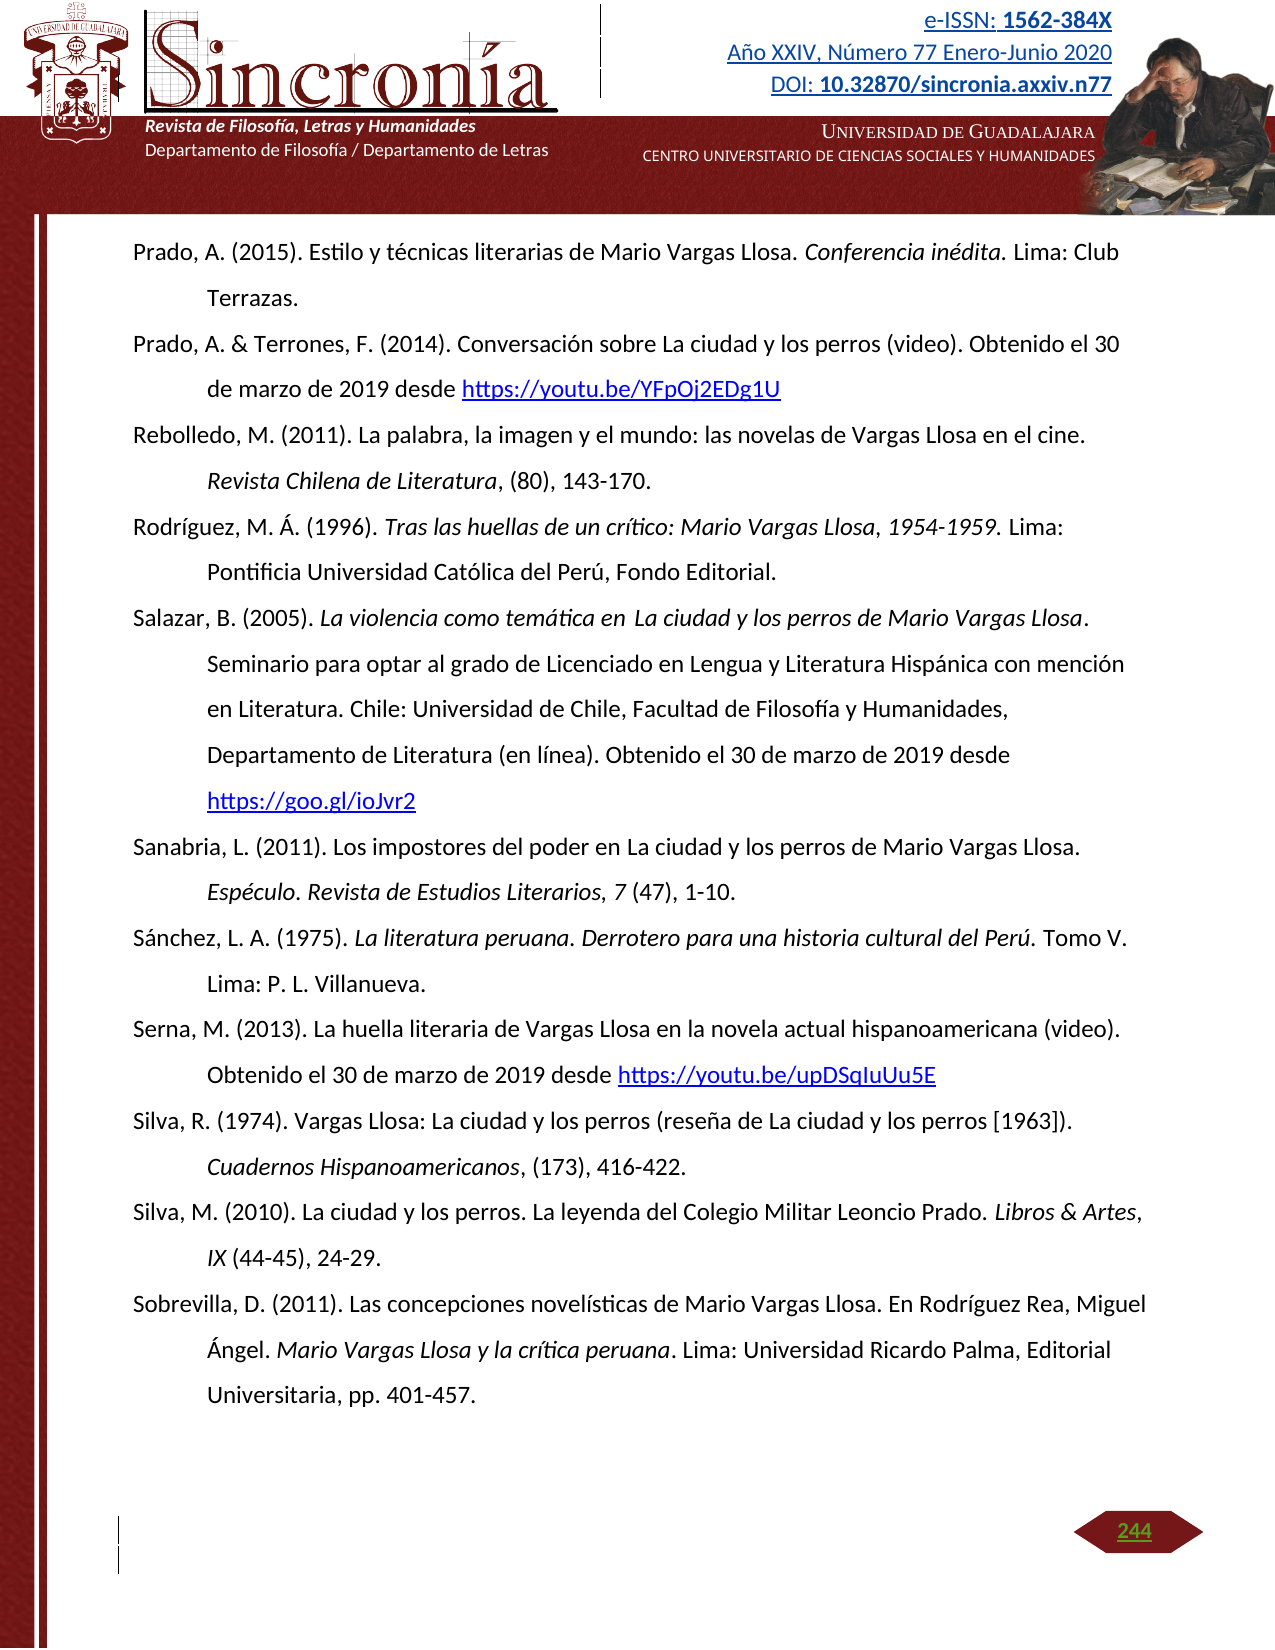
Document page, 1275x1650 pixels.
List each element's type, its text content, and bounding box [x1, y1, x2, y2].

text Rebolledo, M. (2011). La palabra, la imagen y el mundo: las novelas de Vargas Llosa en el cine. Revista Chilena de Literatura, (80), 143-170. [133, 419, 1152, 495]
text Salazar, B. (2005). La violencia como temática en La ciudad y los perros de Mario Vargas Llosa. Seminario para optar al grado de Licenciado en Lengua y Literatura Hispánica con mención en Literatura. Chile: Universidad de Chile, Facultad de Filosofía y Humanidades, Departamento de Literatura (en línea). Obtenido el 30 de marzo de 2019 desde https://goo.gl/ioJvr2 [133, 602, 1152, 816]
text Sanabria, L. (2011). Los impostores del poder en La ciudad y los perros de Mario Vargas Llosa. Espéculo. Revista de Estudios Literarios, 7 (47), 1-10. [133, 831, 1152, 907]
text Serna, M. (2013). La huella literaria de Vargas Llosa en la novela actual hispanoamericana (video). Obtenido el 30 de marzo de 2019 desde https://youtu.be/upDSqIuUu5E [133, 1014, 1152, 1090]
text Silva, M. (2010). La ciudad y los perros. La leyenda del Colegio Militar Leoncio Prado. Libros & Artes, IX (44-45), 24-29. [133, 1197, 1152, 1273]
text Silva, R. (1974). Vargas Llosa: La ciudad y los perros (reseña de La ciudad y los perros [1963]). Cuadernos Hispanoamericanos, (173), 416-422. [133, 1105, 1152, 1181]
text Rodríguez, M. Á. (1996). Tras las huellas de un crítico: Mario Vargas Llosa, 1954-1959. Lima: Pontificia Universidad Católica del Perú, Fondo Editorial. [133, 511, 1152, 587]
picture [0, 1, 1275, 1648]
text Prado, A. (2015). Estilo y técnicas literarias de Mario Vargas Llosa. Conferencia inédita. Lima: Club Terrazas. [133, 236, 1152, 312]
text Prado, A. & Terrones, F. (2014). Conversación sobre La ciudad y los perros (video). Obtenido el 30 de marzo de 2019 desde https://youtu.be/YFpOj2EDg1U [133, 328, 1152, 404]
text Sobrevilla, D. (2011). Las concepciones novelísticas de Mario Vargas Llosa. En Rodríguez Rea, Miguel Ángel. Mario Vargas Llosa y la crítica peruana. Lima: Universidad Ricardo Palma, Editorial Universitaria, pp. 401-457. [133, 1288, 1152, 1410]
text Sánchez, L. A. (1975). La literatura peruana. Derrotero para una historia cultural del Perú. Tomo V. Lima: P. L. Villanueva. [133, 922, 1152, 998]
